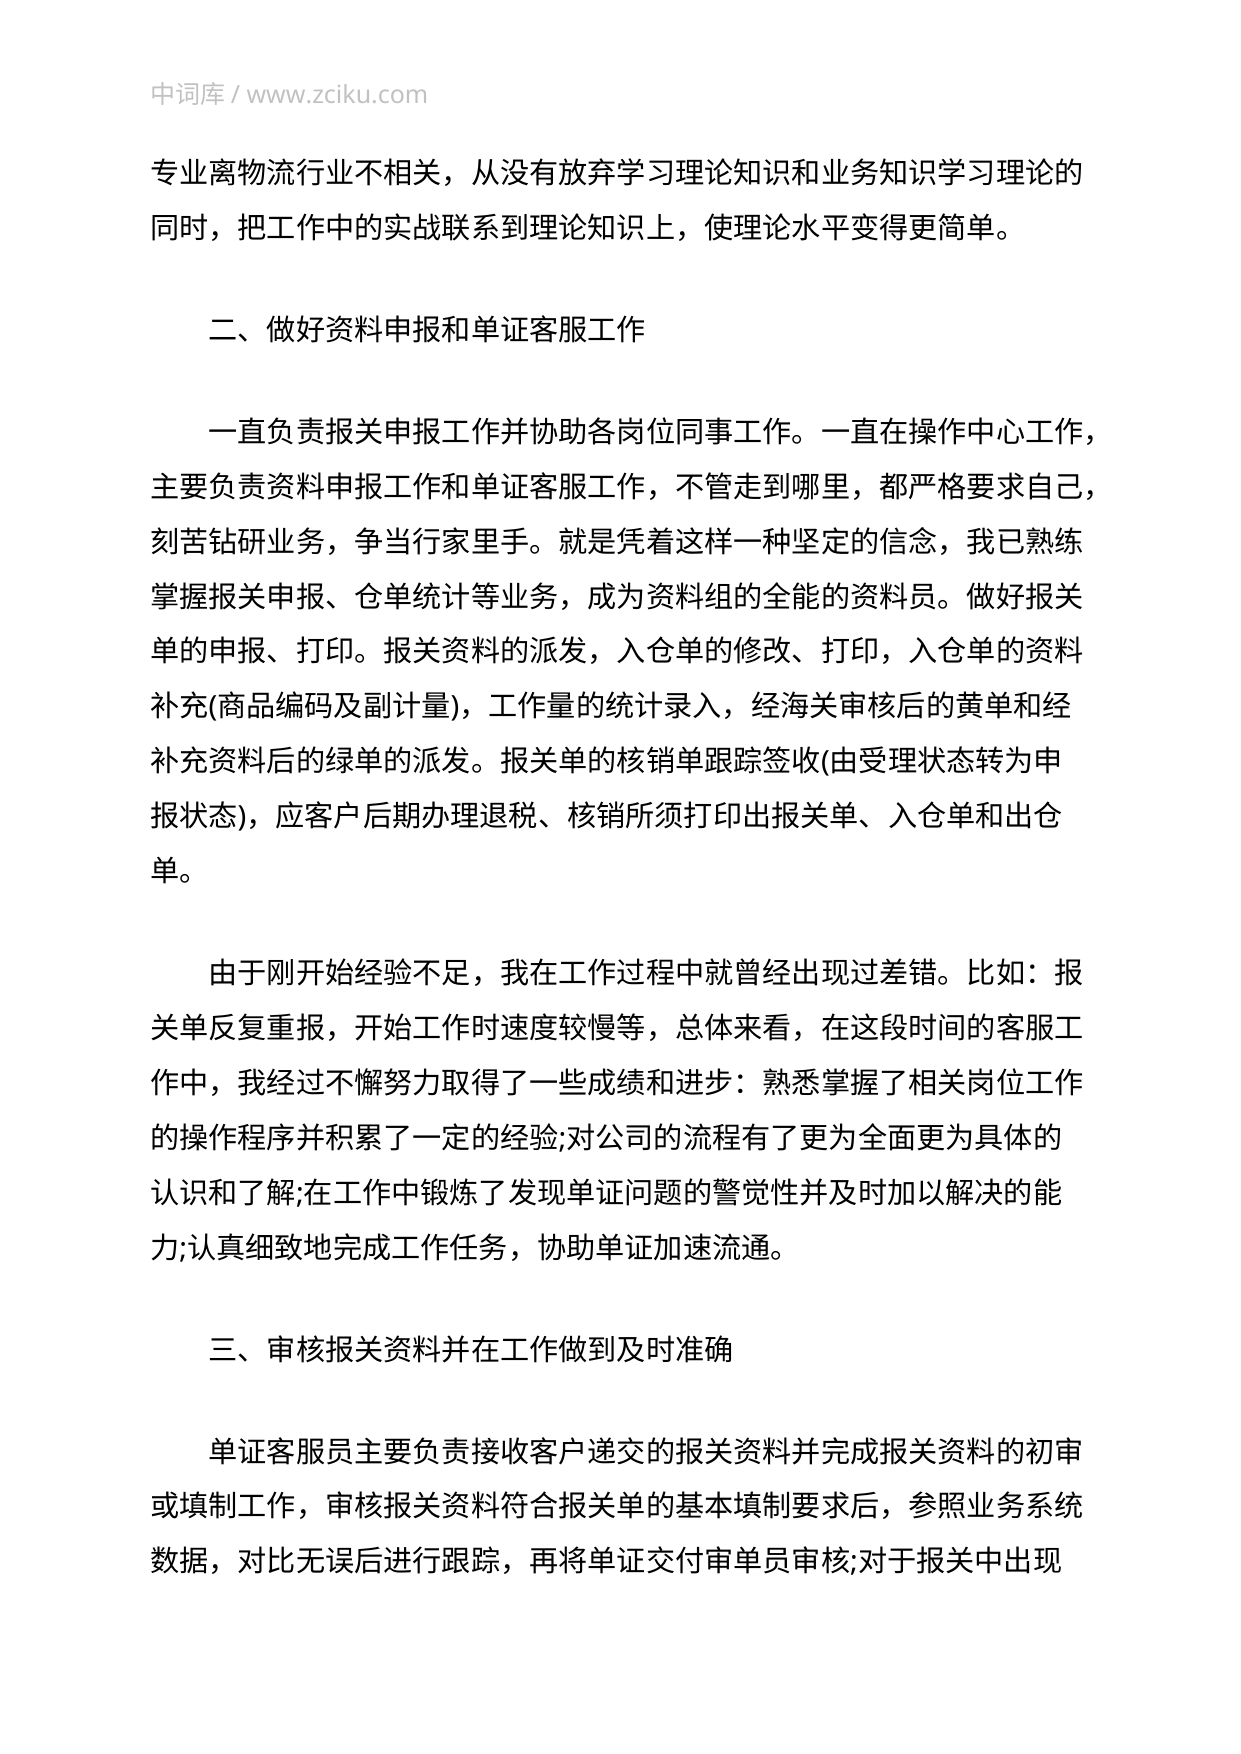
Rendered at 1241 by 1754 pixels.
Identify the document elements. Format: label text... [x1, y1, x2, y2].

text 由于刚开始经验不足，我在工作过程中就曾经出现过差错。比如：报关单反复重报，开始工作时速度较慢等，总体来看，在这段时间的客服工作中，我经过不懈努力取得了一些成绩和进步：熟悉掌握了相关岗位工作的操作程序并积累了一定的经验;对公司的流程有了更为全面更为具体的认识和了解;在工作中锻炼了发现单证问题的警觉性并及时加以解决的能力;认真细致地完成工作任务，协助单证加速流通。 [150, 950, 1090, 1267]
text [150, 1428, 1090, 1580]
text 一直负责报关申报工作并协助各岗位同事工作。一直在操作中心工作，主要负责资料申报工作和单证客服工作，不管走到哪里，都严格要求自己，刻苦钻研业务，争当行家里手。就是凭着这样一种坚定的信念，我已熟练掌握报关申报、仓单统计等业务，成为资料组的全能的资料员。做好报关单的申报、打印。报关资料的派发，入仓单的修改、打印，入仓单的资料补充(商品编码及副计量)，工作量的统计录入，经海关审核后的黄单和经补充资料后的绿单的派发。报关单的核销单跟踪签收(由受理状态转为申报状态)，应客户后期办理退税、核销所须打印出报关单、入仓单和出仓单。 [150, 408, 1090, 890]
text 三、审核报关资料并在工作做到及时准确 [150, 1326, 1090, 1369]
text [150, 150, 1090, 247]
text 二、做好资料申报和单证客服工作 [150, 307, 1090, 349]
